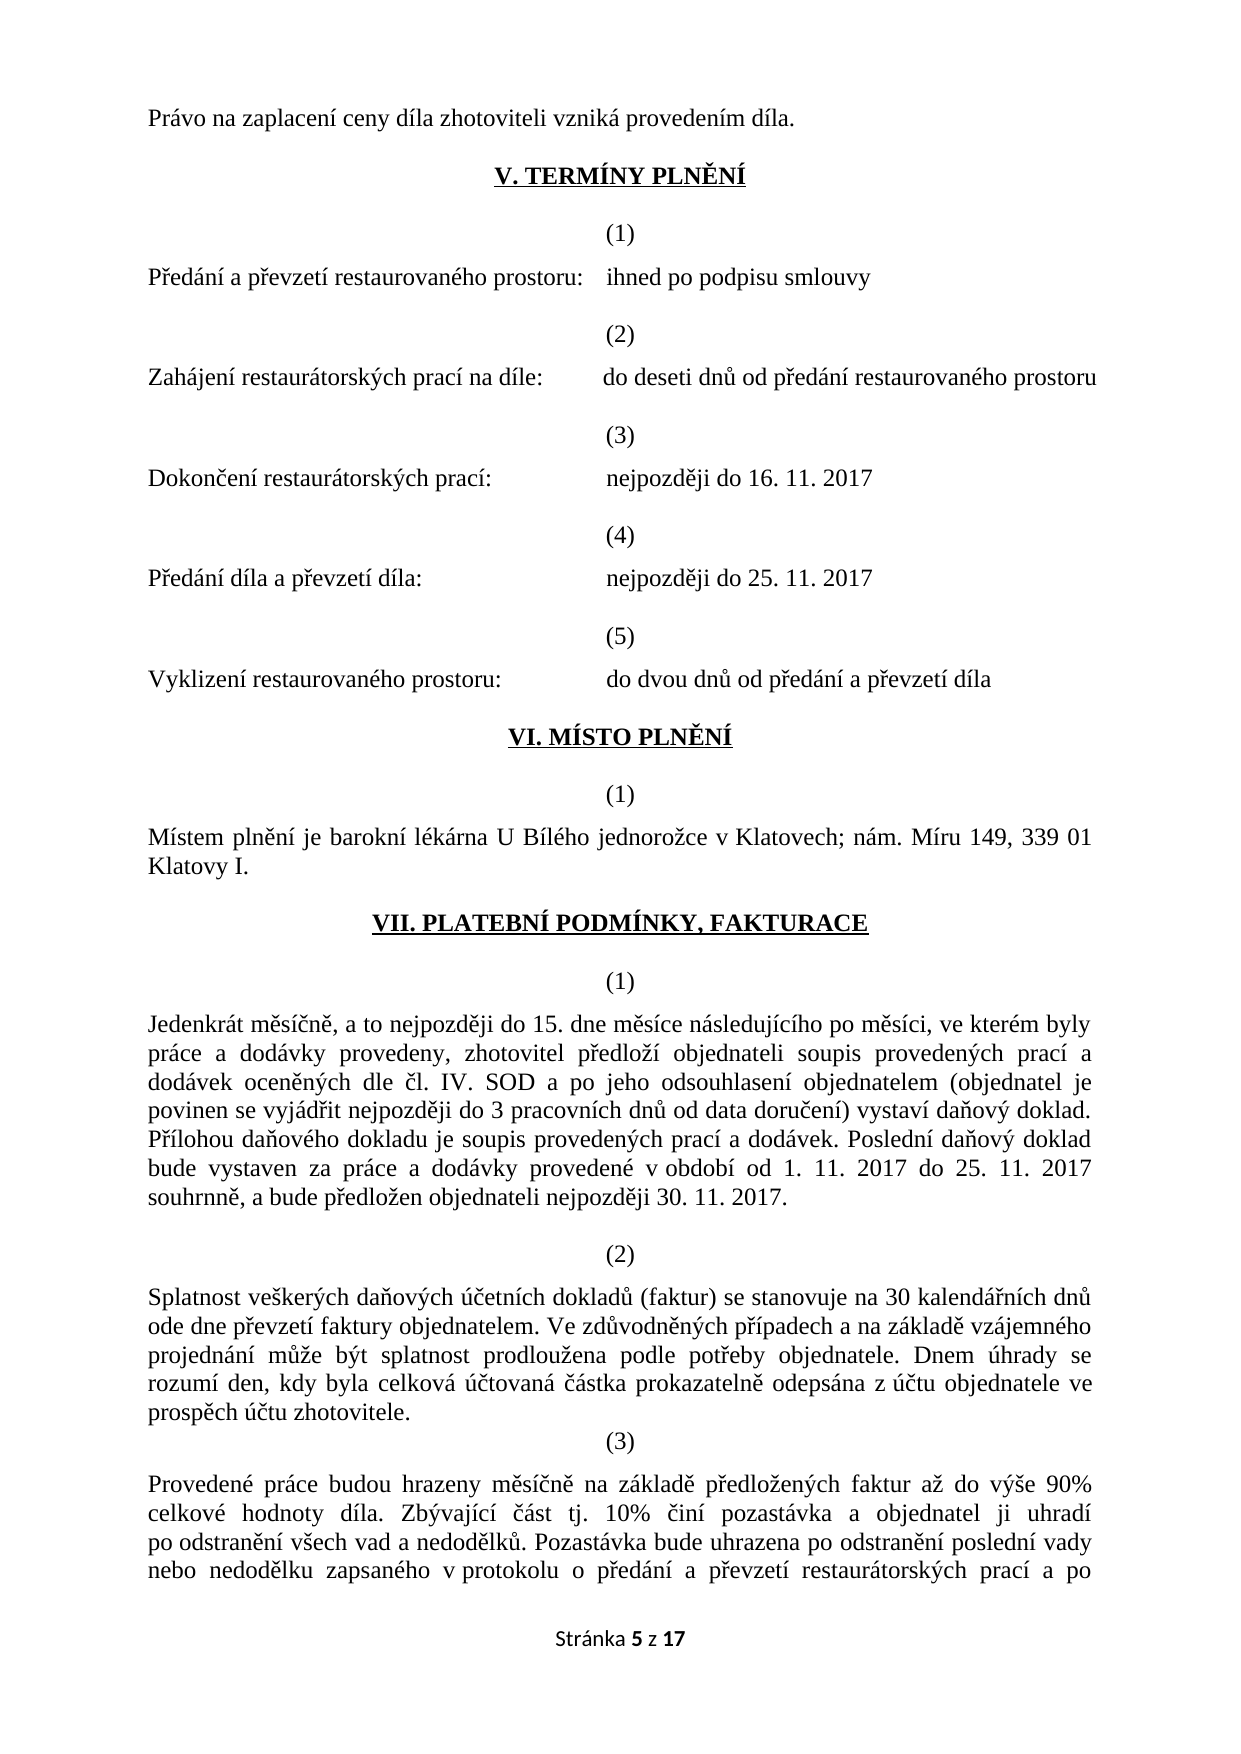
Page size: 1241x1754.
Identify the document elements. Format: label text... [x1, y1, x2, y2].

text Jedenkrát měsíčně, a to nejpozději do 15. dne měsíce následujícího po měsíci, ve kterém byly práce a dodávky provedeny, zhotovitel předloží objednateli soupis provedených prací a dodávek oceněných dle čl. IV. SOD a po jeho odsouhlasení objednatelem (objednatel je povinen se vyjádřit nejpozději do 3 pracovních dnů od data doručení) vystaví daňový doklad. Přílohou daňového dokladu je soupis provedených prací a dodávek. Poslední daňový doklad bude vystaven za práce a dodávky provedené v období od 1. 11. 2017 do 25. 11. 2017 souhrnně, a bude předložen objednateli nejpozději 30. 11. 2017. [148, 1009, 1093, 1210]
text Vyklizení restaurovaného prostoru: do dvou dnů od předání a převzetí díla [148, 664, 1093, 693]
text (2) [148, 1239, 1093, 1268]
text (1) [148, 218, 1093, 247]
text Předání díla a převzetí díla: nejpozději do 25. 11. 2017 [148, 563, 1093, 592]
text Zahájení restaurátorských prací na díle: do deseti dnů od předání restaurovaného prostoru [148, 362, 1107, 391]
text Předání a převzetí restaurovaného prostoru: ihned po podpisu smlouvy [148, 262, 1093, 290]
text (4) [148, 520, 1093, 549]
text Právo na zaplacení ceny díla zhotoviteli vzniká provedením díla. [148, 103, 1093, 132]
text Dokončení restaurátorských prací: nejpozději do 16. 11. 2017 [148, 463, 1093, 492]
text Splatnost veškerých daňových účetních dokladů (faktur) se stanovuje na 30 kalendářních dnů ode dne převzetí faktury objednatelem. Ve zdůvodněných případech a na základě vzájemného projednání může být splatnost prodloužena podle potřeby objednatele. Dnem úhrady se rozumí den, kdy byla celková účtovaná částka prokazatelně odepsána z účtu objednatele ve prospěch účtu zhotovitele. [148, 1282, 1093, 1426]
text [148, 1469, 1093, 1584]
text (1) [148, 966, 1093, 995]
text VII. Platební podmínky, fakturace [148, 908, 1093, 937]
text V. Termíny plnění [148, 161, 1093, 190]
text (2) [148, 319, 1093, 348]
text (3) [148, 1426, 1093, 1455]
text (3) [148, 420, 1093, 448]
text Místem plnění je barokní lékárna U Bílého jednorožce v Klatovech; nám. Míru 149, 339 01 Klatovy I. [148, 822, 1093, 880]
text (1) [148, 779, 1093, 808]
text VI. Místo plnění [148, 722, 1093, 750]
text (5) [148, 621, 1093, 650]
